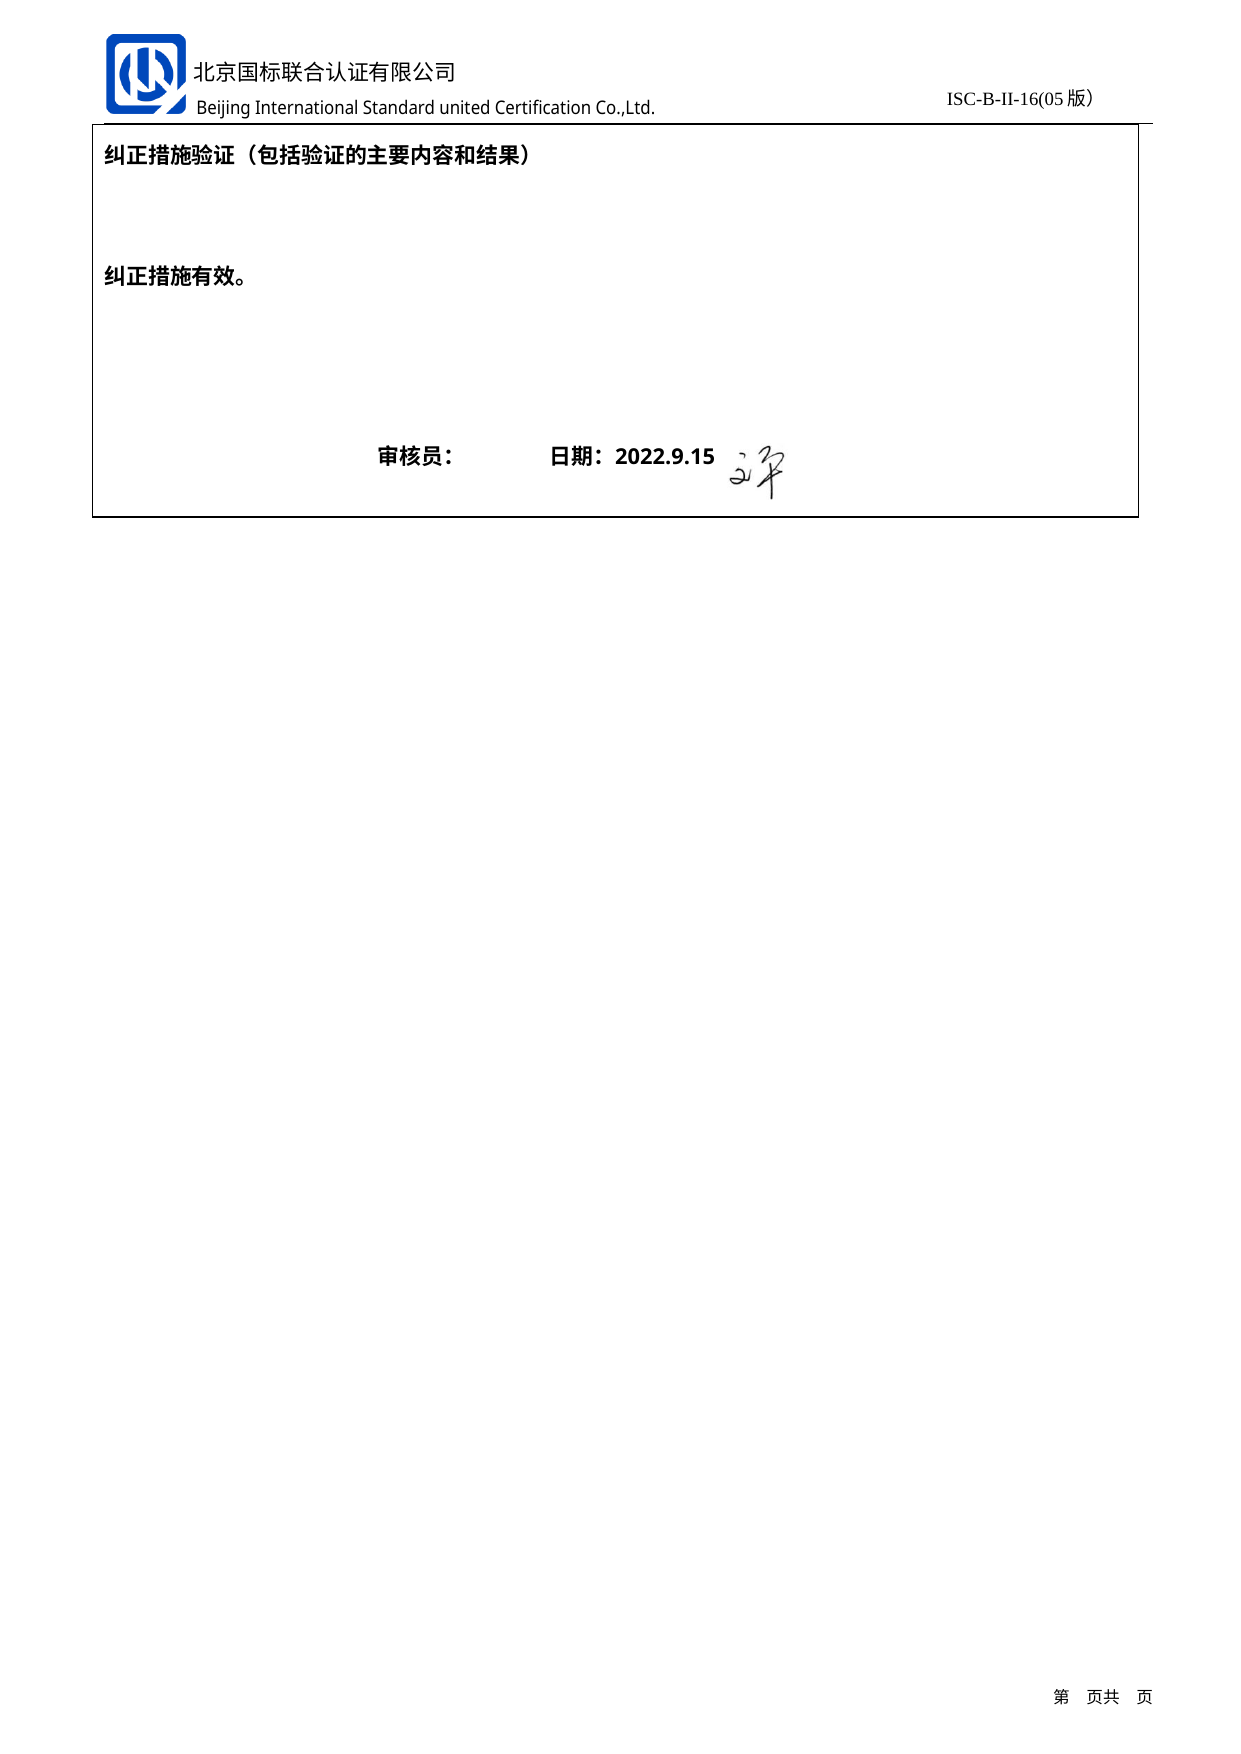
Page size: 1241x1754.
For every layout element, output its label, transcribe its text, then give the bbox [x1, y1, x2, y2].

picture [727, 443, 789, 500]
table_cell 纠正措施验证（包括验证的主要内容和结果） 纠正措施有效。 审核员： 日期：2022.9.15 [93, 125, 1138, 516]
picture [106, 34, 186, 114]
